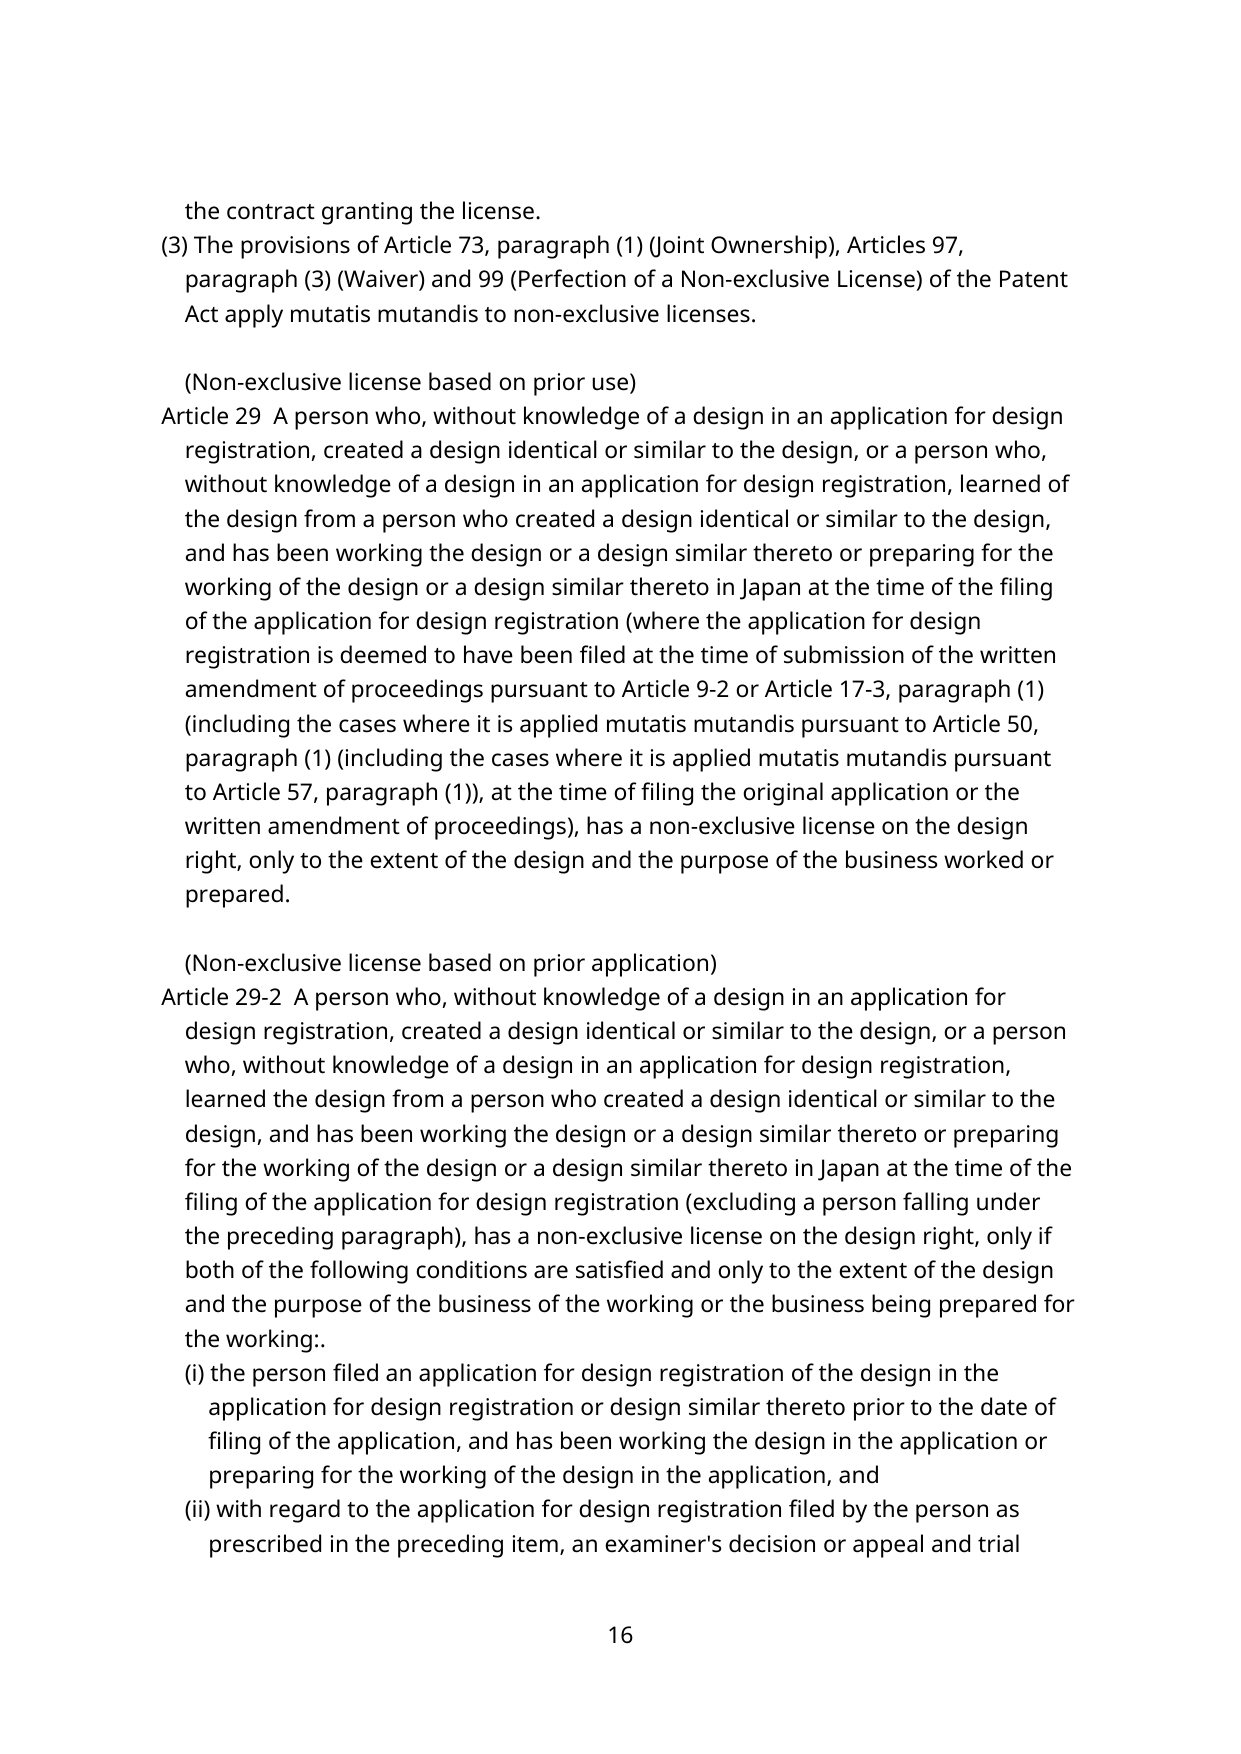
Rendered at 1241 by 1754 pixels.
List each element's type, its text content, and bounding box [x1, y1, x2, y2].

text (i) the person filed an application for design registration of the design in the application for design registration or design similar thereto prior to the date of filing of the application, and has been working the design in the application or preparing for the working of the design in the application, and [184, 1355, 1079, 1492]
text (Non-exclusive license based on prior application) [184, 945, 1079, 979]
text Article 29-2 A person who, without knowledge of a design in an application for design registration, created a design identical or similar to the design, or a person who, without knowledge of a design in an application for design registration, learned the design from a person who created a design identical or similar to the design, and has been working the design or a design similar thereto or preparing for the working of the design or a design similar thereto in Japan at the time of the filing of the application for design registration (excluding a person falling under the preceding paragraph), has a non-exclusive license on the design right, only if both of the following conditions are satisfied and only to the extent of the design and the purpose of the business of the working or the business being prepared for the working:. [161, 979, 1079, 1355]
text Article 29 A person who, without knowledge of a design in an application for design registration, created a design identical or similar to the design, or a person who, without knowledge of a design in an application for design registration, learned of the design from a person who created a design identical or similar to the design, and has been working the design or a design similar thereto or preparing for the working of the design or a design similar thereto in Japan at the time of the filing of the application for design registration (where the application for design registration is deemed to have been filed at the time of submission of the written amendment of proceedings pursuant to Article 9-2 or Article 17-3, paragraph (1) (including the cases where it is applied mutatis mutandis pursuant to Article 50, paragraph (1) (including the cases where it is applied mutatis mutandis pursuant to Article 57, paragraph (1)), at the time of filing the original application or the written amendment of proceedings), has a non-exclusive license on the design right, only to the extent of the design and the purpose of the business worked or prepared. [161, 399, 1079, 911]
text (3) The provisions of Article 73, paragraph (1) (Joint Ownership), Articles 97, paragraph (3) (Waiver) and 99 (Perfection of a Non-exclusive License) of the Patent Act apply mutatis mutandis to non-exclusive licenses. [161, 228, 1079, 330]
text (Non-exclusive license based on prior use) [184, 364, 1079, 399]
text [184, 1492, 1079, 1560]
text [161, 194, 1079, 228]
